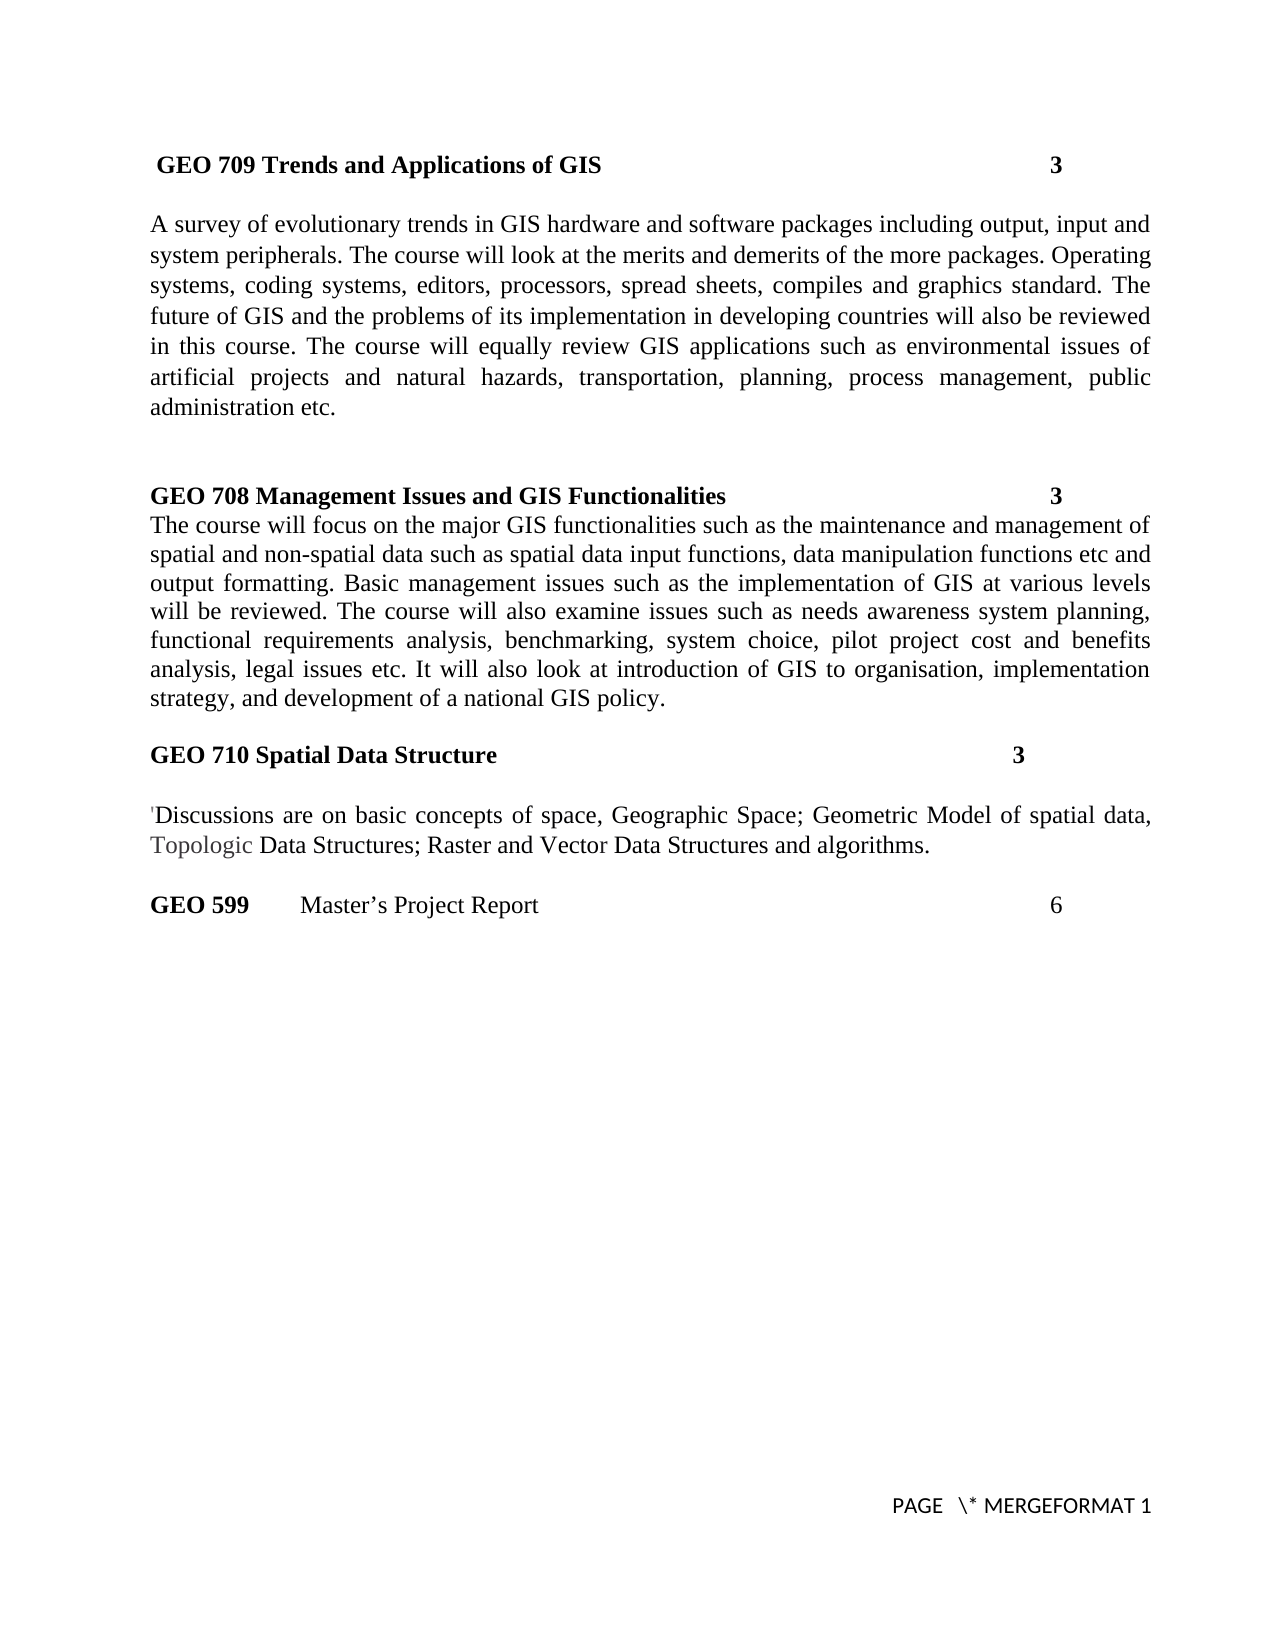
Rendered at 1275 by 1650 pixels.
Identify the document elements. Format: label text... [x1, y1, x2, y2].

text GEO 708 Management Issues and GIS Functionalities 3 [150, 481, 1152, 510]
text GEO 709 Trends and Applications of GIS 3 [150, 150, 1152, 179]
text A survey of evolutionary trends in GIS hardware and software packages including output, input and system peripherals. The course will look at the merits and demerits of the more packages. Operating systems, coding systems, editors, processors, spread sheets, compiles and graphics standard. The future of GIS and the problems of its implementation in developing countries will also be reviewed in this course. The course will equally review GIS applications such as environmental issues of artificial projects and natural hazards, transportation, planning, process management, public administration etc. [150, 209, 1152, 421]
text GEO 710 Spatial Data Structure 3 [150, 741, 1152, 769]
text GEO 599 Master’s Project Report 6 [150, 890, 1152, 919]
text 'Discussions are on basic concepts of space, Geographic Space; Geometric Model of spatial data, Topologic Data Structures; Raster and Vector Data Structures and algorithms. [150, 800, 1152, 859]
text The course will focus on the major GIS functionalities such as the maintenance and management of spatial and non-spatial data such as spatial data input functions, data manipulation functions etc and output formatting. Basic management issues such as the implementation of GIS at various levels will be reviewed. The course will also examine issues such as needs awareness system planning, functional requirements analysis, benchmarking, system choice, pilot project cost and benefits analysis, legal issues etc. It will also look at introduction of GIS to organisation, implementation strategy, and development of a national GIS policy. [150, 510, 1152, 711]
